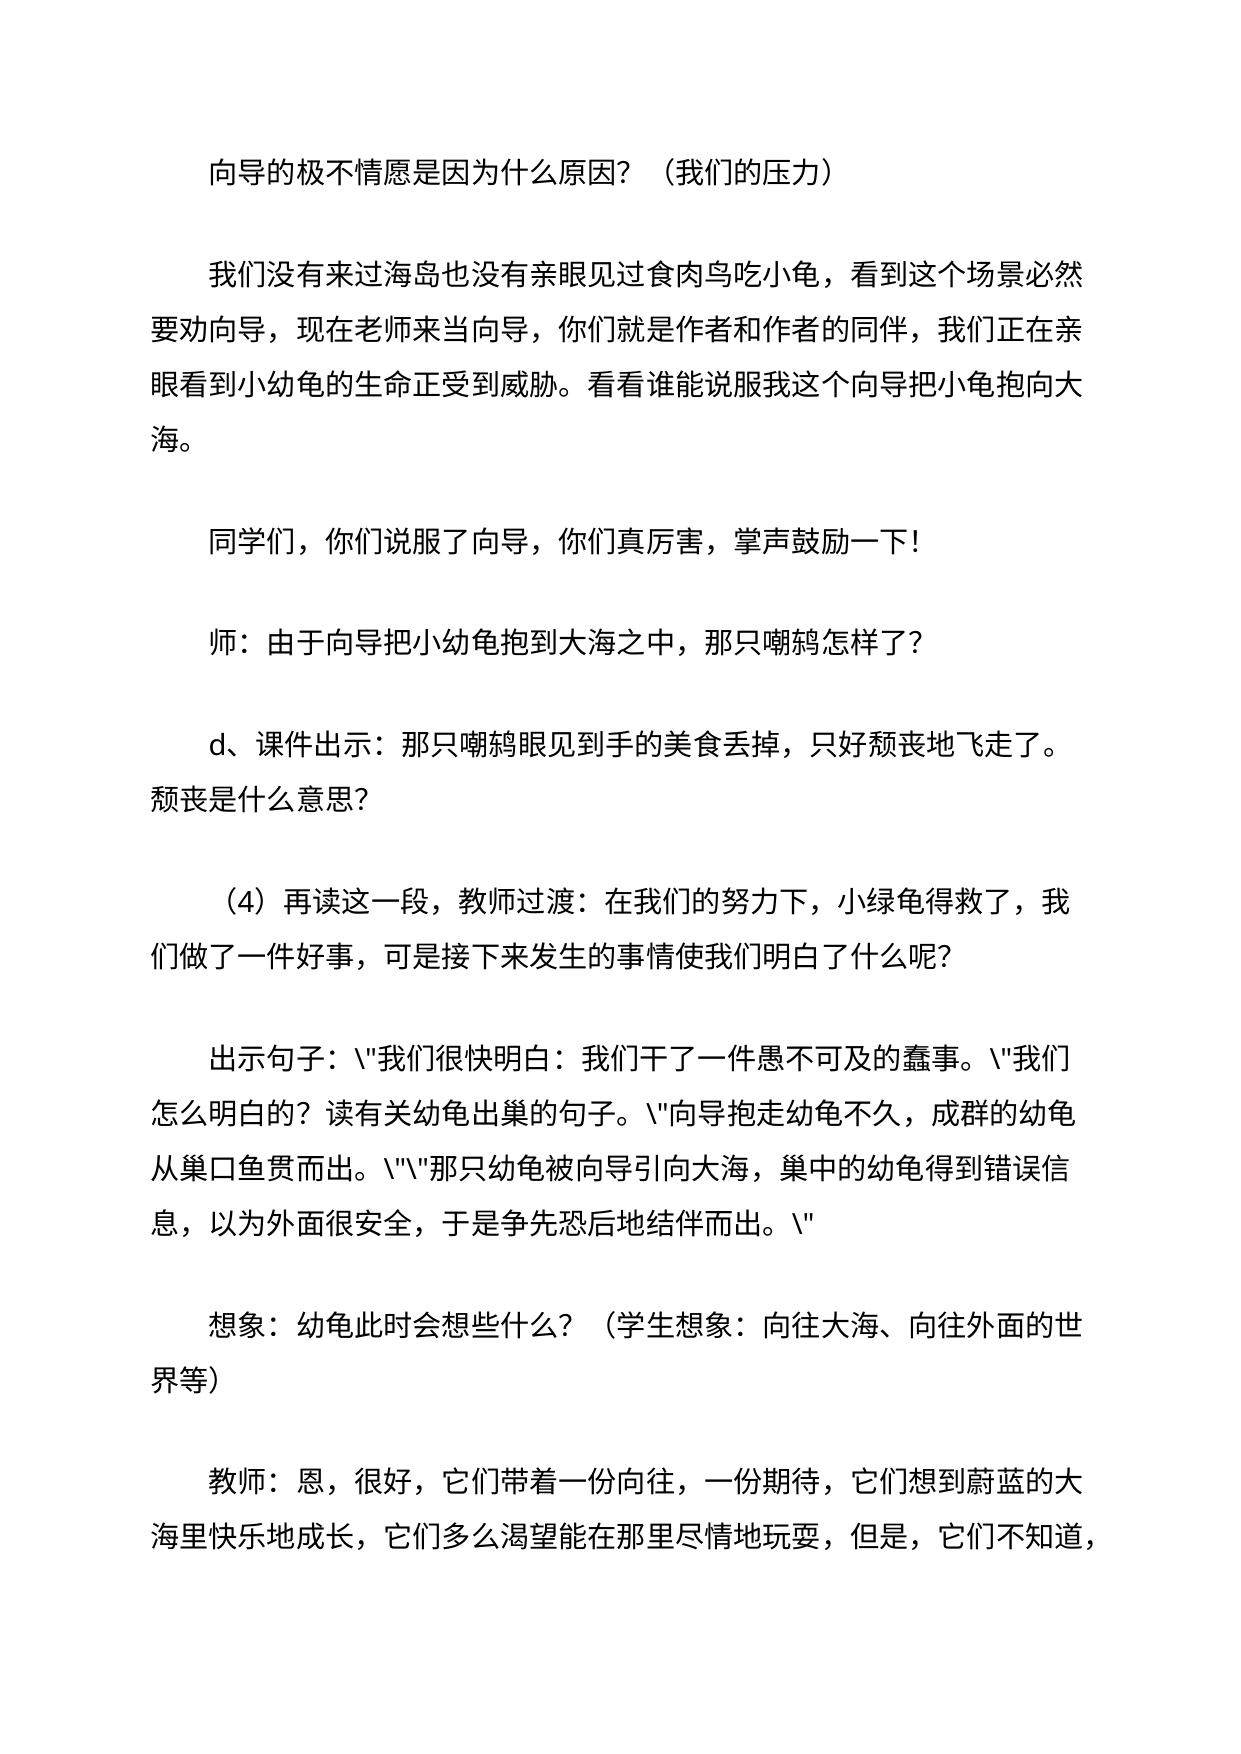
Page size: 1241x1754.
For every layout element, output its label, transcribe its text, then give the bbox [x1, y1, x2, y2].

text 想象：幼龟此时会想些什么？（学生想象：向往大海、向往外面的世界等） [150, 1302, 1090, 1399]
text （4）再读这一段，教师过渡：在我们的努力下，小绿龟得救了，我们做了一件好事，可是接下来发生的事情使我们明白了什么呢？ [150, 878, 1090, 976]
text 向导的极不情愿是因为什么原因？（我们的压力） [150, 150, 1090, 192]
text 我们没有来过海岛也没有亲眼见过食肉鸟吃小龟，看到这个场景必然要劝向导，现在老师来当向导，你们就是作者和作者的同伴，我们正在亲眼看到小幼龟的生命正受到威胁。看看谁能说服我这个向导把小龟抱向大海。 [150, 252, 1090, 459]
text 师：由于向导把小幼龟抱到大海之中，那只嘲鸫怎样了？ [150, 620, 1090, 662]
text 出示句子：\"我们很快明白：我们干了一件愚不可及的蠢事。\"我们怎么明白的？读有关幼龟出巢的句子。\"向导抱走幼龟不久，成群的幼龟从巢口鱼贯而出。\"\"那只幼龟被向导引向大海，巢中的幼龟得到错误信息，以为外面很安全，于是争先恐后地结伴而出。\" [150, 1035, 1090, 1243]
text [150, 1459, 1090, 1556]
text d、课件出示：那只嘲鸫眼见到手的美食丢掉，只好颓丧地飞走了。颓丧是什么意思？ [150, 722, 1090, 819]
text 同学们，你们说服了向导，你们真厉害，掌声鼓励一下！ [150, 518, 1090, 561]
